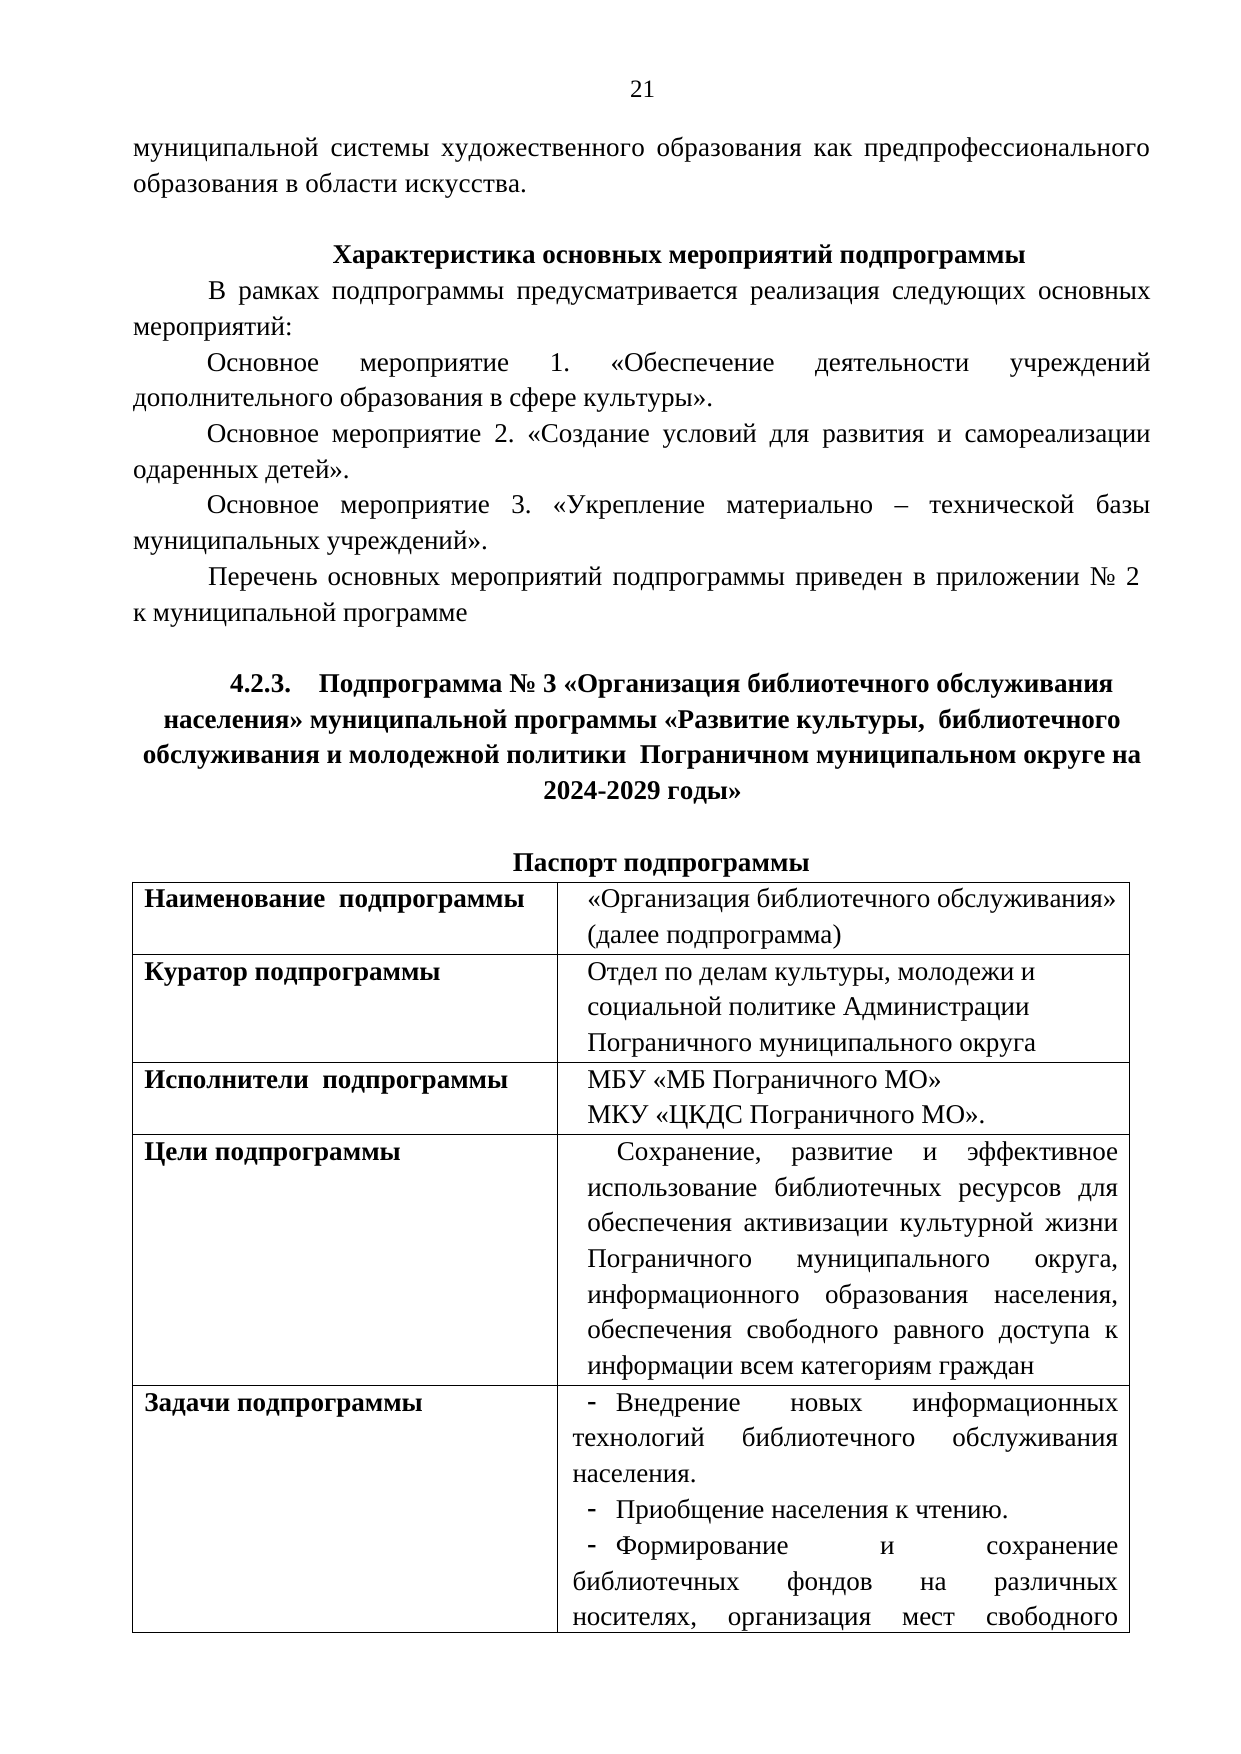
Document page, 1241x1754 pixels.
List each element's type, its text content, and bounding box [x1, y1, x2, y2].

text Основное мероприятие 2. «Создание условий для развития и самореализации одаренных детей». [133, 417, 1152, 484]
table_cell Сохранение, развитие и эффективное использование библиотечных ресурсов для обеспечения активизации культурной жизни Пограничного муниципального округа, информационного образования населения, обеспечения свободного равного доступа к информации всем категориям граждан [558, 1135, 1129, 1385]
text Перечень основных мероприятий подпрограммы приведен в приложении № 2 к муниципальной программе [133, 560, 1152, 627]
table_header «Организация библиотечного обслуживания» (далее подпрограмма) [558, 883, 1129, 954]
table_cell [558, 1386, 1129, 1632]
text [133, 131, 1152, 198]
text В рамках подпрограммы предусматривается реализация следующих основных мероприятий: [133, 274, 1152, 341]
table_cell Куратор подпрограммы [133, 955, 557, 1062]
table_cell МБУ «МБ Пограничного МО» МКУ «ЦКДС Пограничного МО». [558, 1063, 1129, 1134]
text Основное мероприятие 3. «Укрепление материально – технической базы муниципальных учреждений». [133, 488, 1152, 555]
text Паспорт подпрограммы [170, 846, 1152, 877]
text Основное мероприятие 1. «Обеспечение деятельности учреждений дополнительного образования в сфере культуры». [133, 346, 1152, 412]
table_header Наименование подпрограммы [133, 883, 557, 954]
table_cell Задачи подпрограммы [133, 1386, 557, 1632]
table_cell Отдел по делам культуры, молодежи и социальной политике Администрации Пограничного муниципального округа [558, 955, 1129, 1062]
text Характеристика основных мероприятий подпрограммы [133, 238, 1152, 269]
table_cell Исполнители подпрограммы [133, 1063, 557, 1134]
list Подпрограмма № 3 «Организация библиотечного обслуживания населения» муниципальной программы «Развитие культуры, библиотечного обслуживания и молодежной политики Пограничном муниципальном округе на 2024-2029 годы» [133, 667, 1152, 806]
table_cell Цели подпрограммы [133, 1135, 557, 1385]
